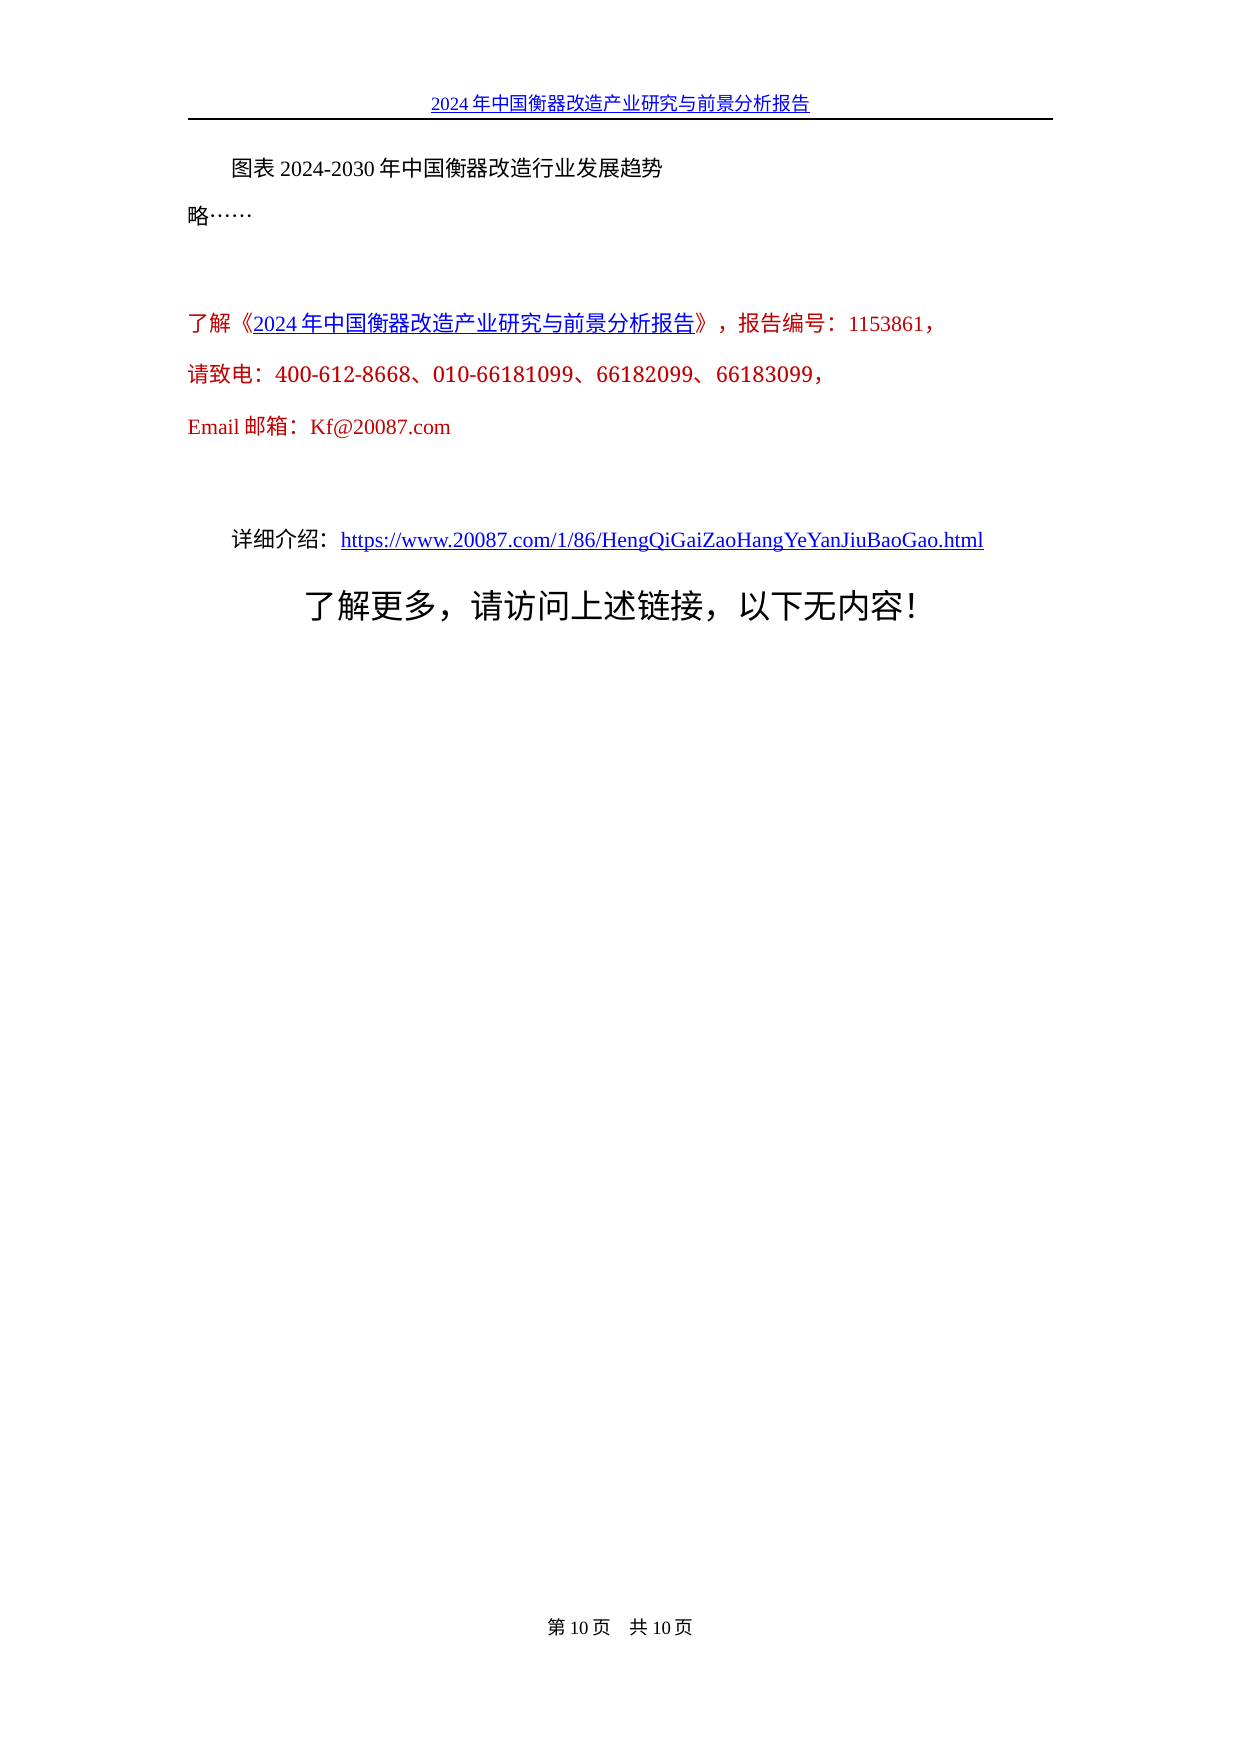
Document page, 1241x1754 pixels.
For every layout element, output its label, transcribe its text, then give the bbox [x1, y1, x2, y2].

text 了解《2024年中国衡器改造产业研究与前景分析报告》，报告编号：1153861， [187, 305, 1053, 338]
title 了解更多，请访问上述链接，以下无内容！ [187, 571, 1053, 636]
text 请致电：400-612-8668、010-66181099、66182099、66183099， [187, 357, 1053, 389]
text 详细介绍：https://www.20087.com/1/86/HengQiGaiZaoHangYeYanJiuBaoGao.html [187, 521, 1053, 554]
text Email邮箱：Kf@20087.com [187, 408, 1053, 441]
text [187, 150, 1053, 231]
